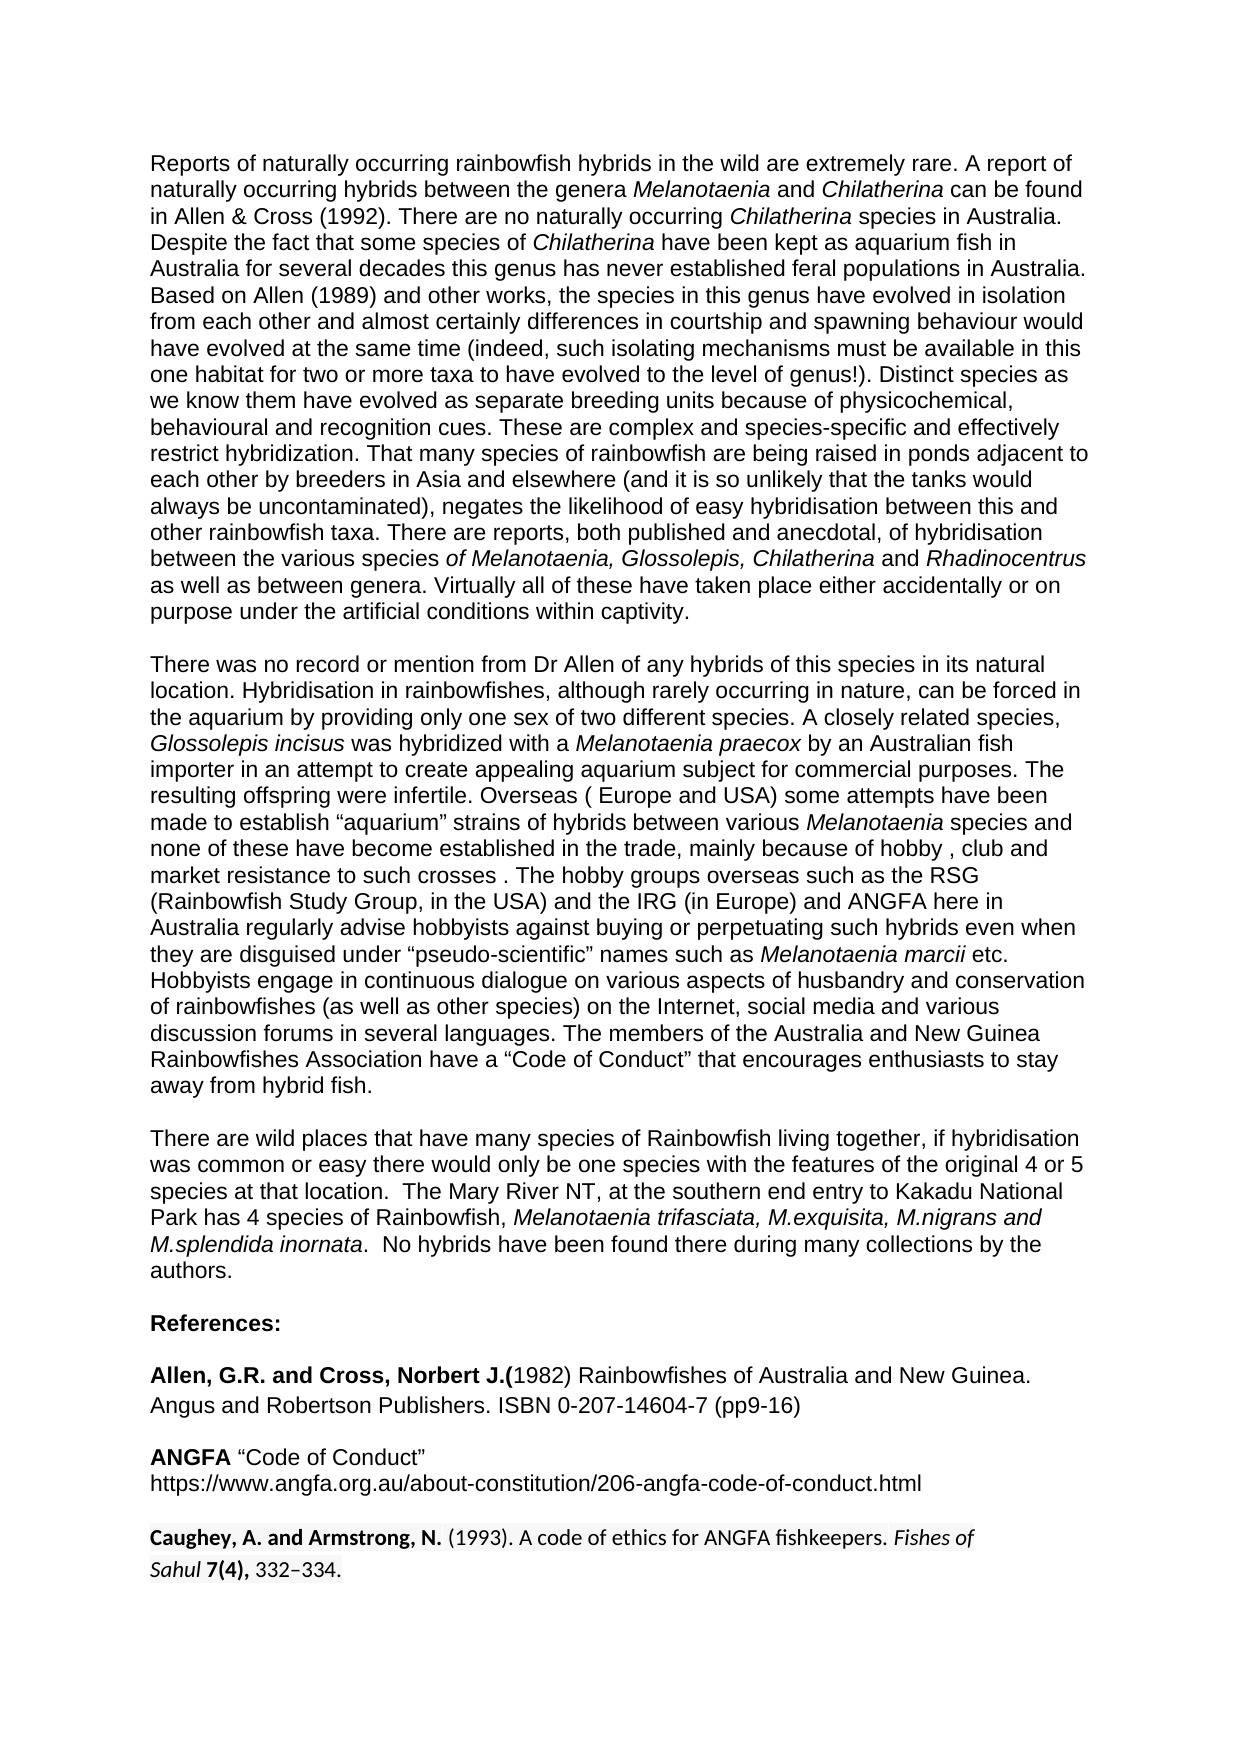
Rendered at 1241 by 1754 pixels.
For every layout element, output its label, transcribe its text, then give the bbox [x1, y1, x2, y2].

text References: [150, 1309, 1090, 1336]
text Based on Allen (1989) and other works, the species in this genus have evolved in isolation from each other and almost certainly differences in courtship and spawning behaviour would have evolved at the same time (indeed, such isolating mechanisms must be available in this one habitat for two or more taxa to have evolved to the level of genus!). Distinct species as we know them have evolved as separate breeding units because of physicochemical, behavioural and recognition cues. These are complex and species-specific and effectively restrict hybridization. That many species of rainbowfish are being raised in ponds adjacent to each other by breeders in Asia and elsewhere (and it is so unlikely that the tanks would always be uncontaminated), negates the likelihood of easy hybridisation between this and other rainbowfish taxa. There are reports, both published and anecdotal, of hybridisation between the various species of Melanotaenia, Glossolepis, Chilatherina and Rhadinocentrus as well as between genera. Virtually all of these have taken place either accidentally or on purpose under the artificial conditions within captivity. [150, 282, 1090, 624]
text Reports of naturally occurring rainbowfish hybrids in the wild are extremely rare. A report of naturally occurring hybrids between the genera Melanotaenia and Chilatherina can be found in Allen & Cross (1992). There are no naturally occurring Chilatherina species in Australia. Despite the fact that some species of Chilatherina have been kept as aquarium fish in Australia for several decades this genus has never established feral populations in Australia. [150, 150, 1090, 282]
text ANGFA “Code of Conduct” [150, 1443, 1090, 1470]
text Caughey, A. and Armstrong, N. (1993). A code of ethics for ANGFA fishkeepers. Fishes of Sahul 7(4), 332–334. [150, 1523, 1090, 1583]
text Allen, G.R. and Cross, Norbert J.(1982) Rainbowfishes of Australia and New Guinea. Angus and Robertson Publishers. ISBN 0-207-14604-7 (pp9-16) [150, 1362, 1090, 1419]
text There was no record or mention from Dr Allen of any hybrids of this species in its natural location. Hybridisation in rainbowfishes, although rarely occurring in nature, can be forced in the aquarium by providing only one sex of two different species. A closely related species, Glossolepis incisus was hybridized with a Melanotaenia praecox by an Australian fish importer in an attempt to create appealing aquarium subject for commercial purposes. The resulting offspring were infertile. Overseas ( Europe and USA) some attempts have been made to establish “aquarium” strains of hybrids between various Melanotaenia species and none of these have become established in the trade, mainly because of hobby , club and market resistance to such crosses . The hobby groups overseas such as the RSG (Rainbowfish Study Group, in the USA) and the IRG (in Europe) and ANGFA here in Australia regularly advise hobbyists against buying or perpetuating such hybrids even when they are disguised under “pseudo-scientific” names such as Melanotaenia marcii etc. Hobbyists engage in continuous dialogue on various aspects of husbandry and conservation of rainbowfishes (as well as other species) on the Internet, social media and various discussion forums in several languages. The members of the Australia and New Guinea Rainbowfishes Association have a “Code of Conduct” that encourages enthusiasts to stay away from hybrid fish. [150, 651, 1090, 1099]
text https://www.angfa.org.au/about-constitution/206-angfa-code-of-conduct.html [150, 1470, 1090, 1496]
text There are wild places that have many species of Rainbowfish living together, if hybridisation was common or easy there would only be one species with the features of the original 4 or 5 species at that location. The Mary River NT, at the southern end entry to Kakadu National Park has 4 species of Rainbowfish, Melanotaenia trifasciata, M.exquisita, M.nigrans and M.splendida inornata. No hybrids have been found there during many collections by the authors. [150, 1125, 1090, 1283]
